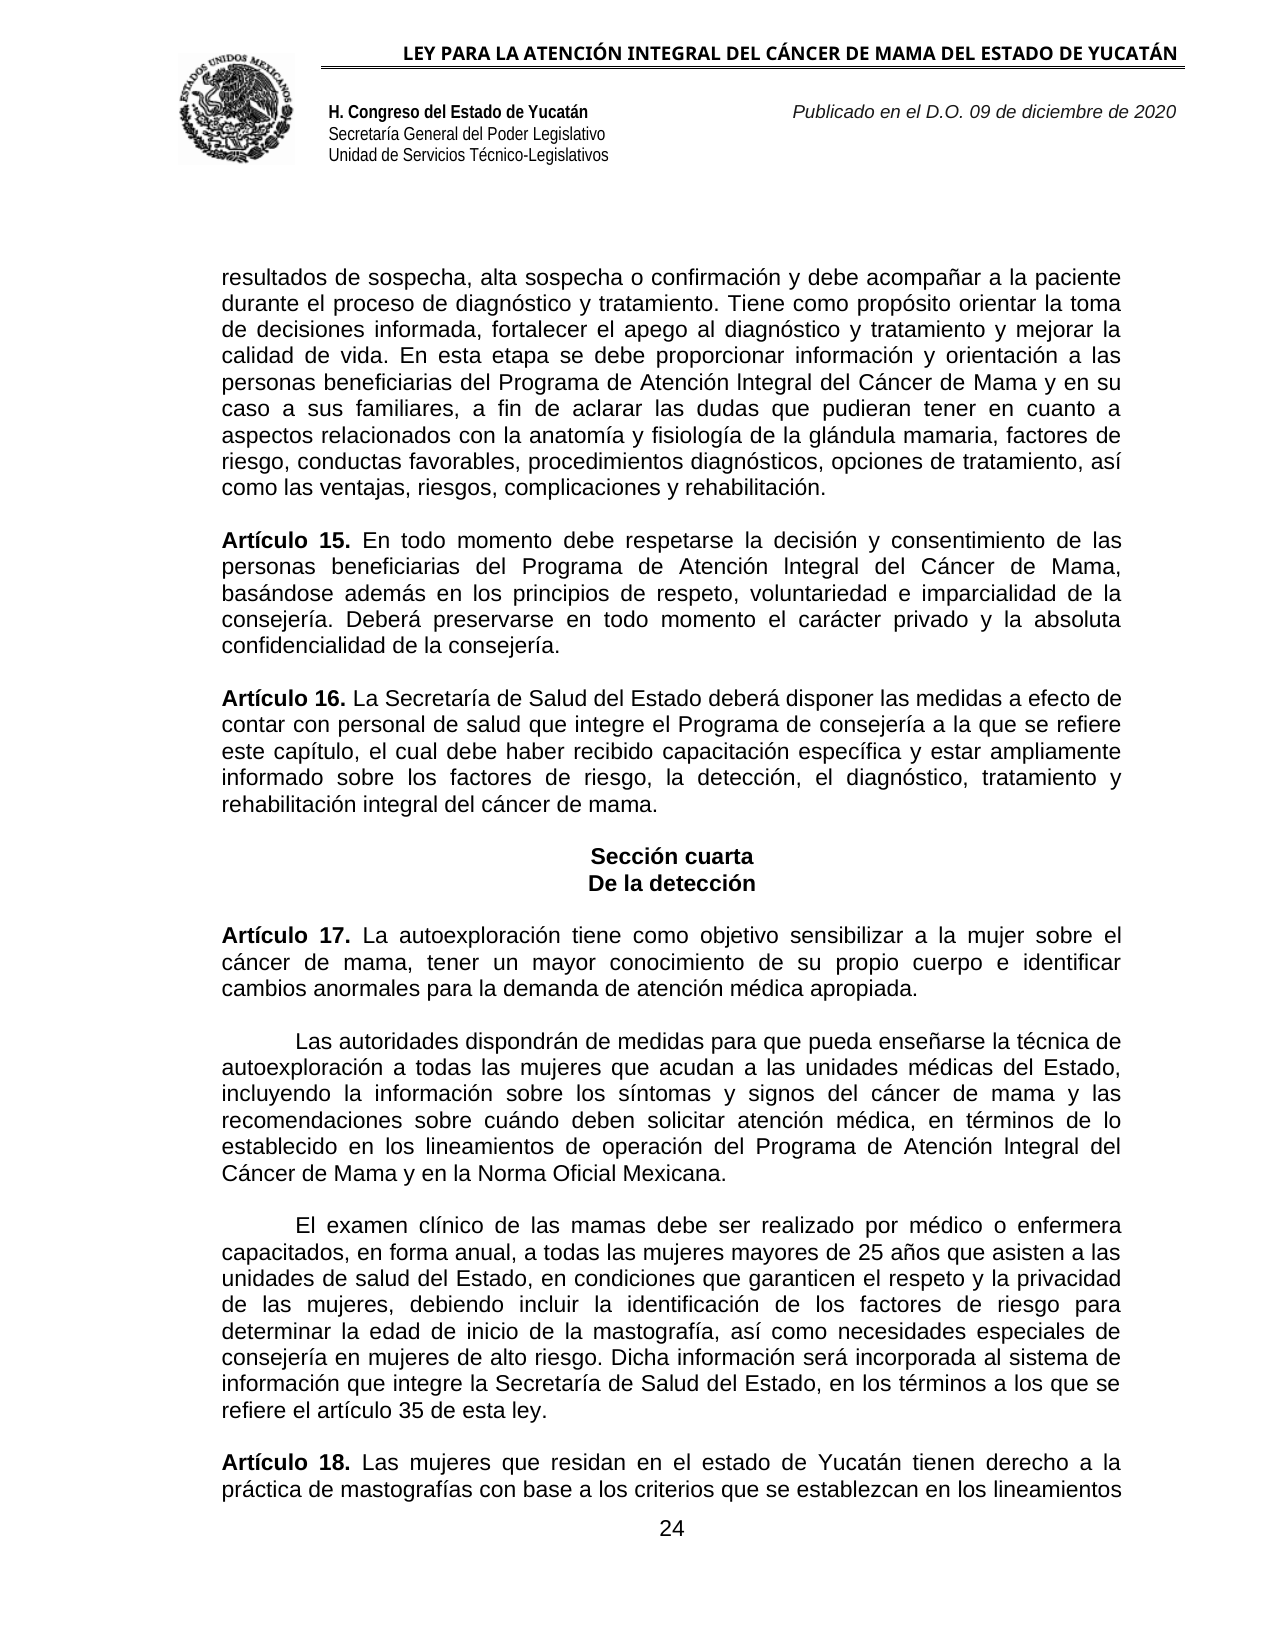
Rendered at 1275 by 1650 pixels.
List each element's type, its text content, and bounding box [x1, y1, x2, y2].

text Artículo 17. La autoexploración tiene como objetivo sensibilizar a la mujer sobre el cáncer de mama, tener un mayor conocimiento de su propio cuerpo e identificar cambios anormales para la demanda de atención médica apropiada. [221, 922, 1122, 1001]
text Artículo 15. En todo momento debe respetarse la decisión y consentimiento de las personas beneficiarias del Programa de Atención lntegral del Cáncer de Mama, basándose además en los principios de respeto, voluntariedad e imparcialidad de la consejería. Deberá preservarse en todo momento el carácter privado y la absoluta confidencialidad de la consejería. [221, 527, 1122, 659]
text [221, 263, 1122, 501]
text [221, 1449, 1122, 1502]
text De la detección [221, 869, 1122, 896]
text Las autoridades dispondrán de medidas para que pueda enseñarse la técnica de autoexploración a todas las mujeres que acudan a las unidades médicas del Estado, incluyendo la información sobre los síntomas y signos del cáncer de mama y las recomendaciones sobre cuándo deben solicitar atención médica, en términos de lo establecido en los lineamientos de operación del Programa de Atención lntegral del Cáncer de Mama y en la Norma Oficial Mexicana. [221, 1028, 1122, 1186]
text Artículo 16. La Secretaría de Salud del Estado deberá disponer las medidas a efecto de contar con personal de salud que integre el Programa de consejería a la que se refiere este capítulo, el cual debe haber recibido capacitación específica y estar ampliamente informado sobre los factores de riesgo, la detección, el diagnóstico, tratamiento y rehabilitación integral del cáncer de mama. [221, 685, 1122, 817]
text El examen clínico de las mamas debe ser realizado por médico o enfermera capacitados, en forma anual, a todas las mujeres mayores de 25 años que asisten a las unidades de salud del Estado, en condiciones que garanticen el respeto y la privacidad de las mujeres, debiendo incluir la identificación de los factores de riesgo para determinar la edad de inicio de la mastografía, así como necesidades especiales de consejería en mujeres de alto riesgo. Dicha información será incorporada al sistema de información que integre la Secretaría de Salud del Estado, en los términos a los que se refiere el artículo 35 de esta ley. [221, 1212, 1122, 1423]
text Sección cuarta [221, 843, 1122, 869]
